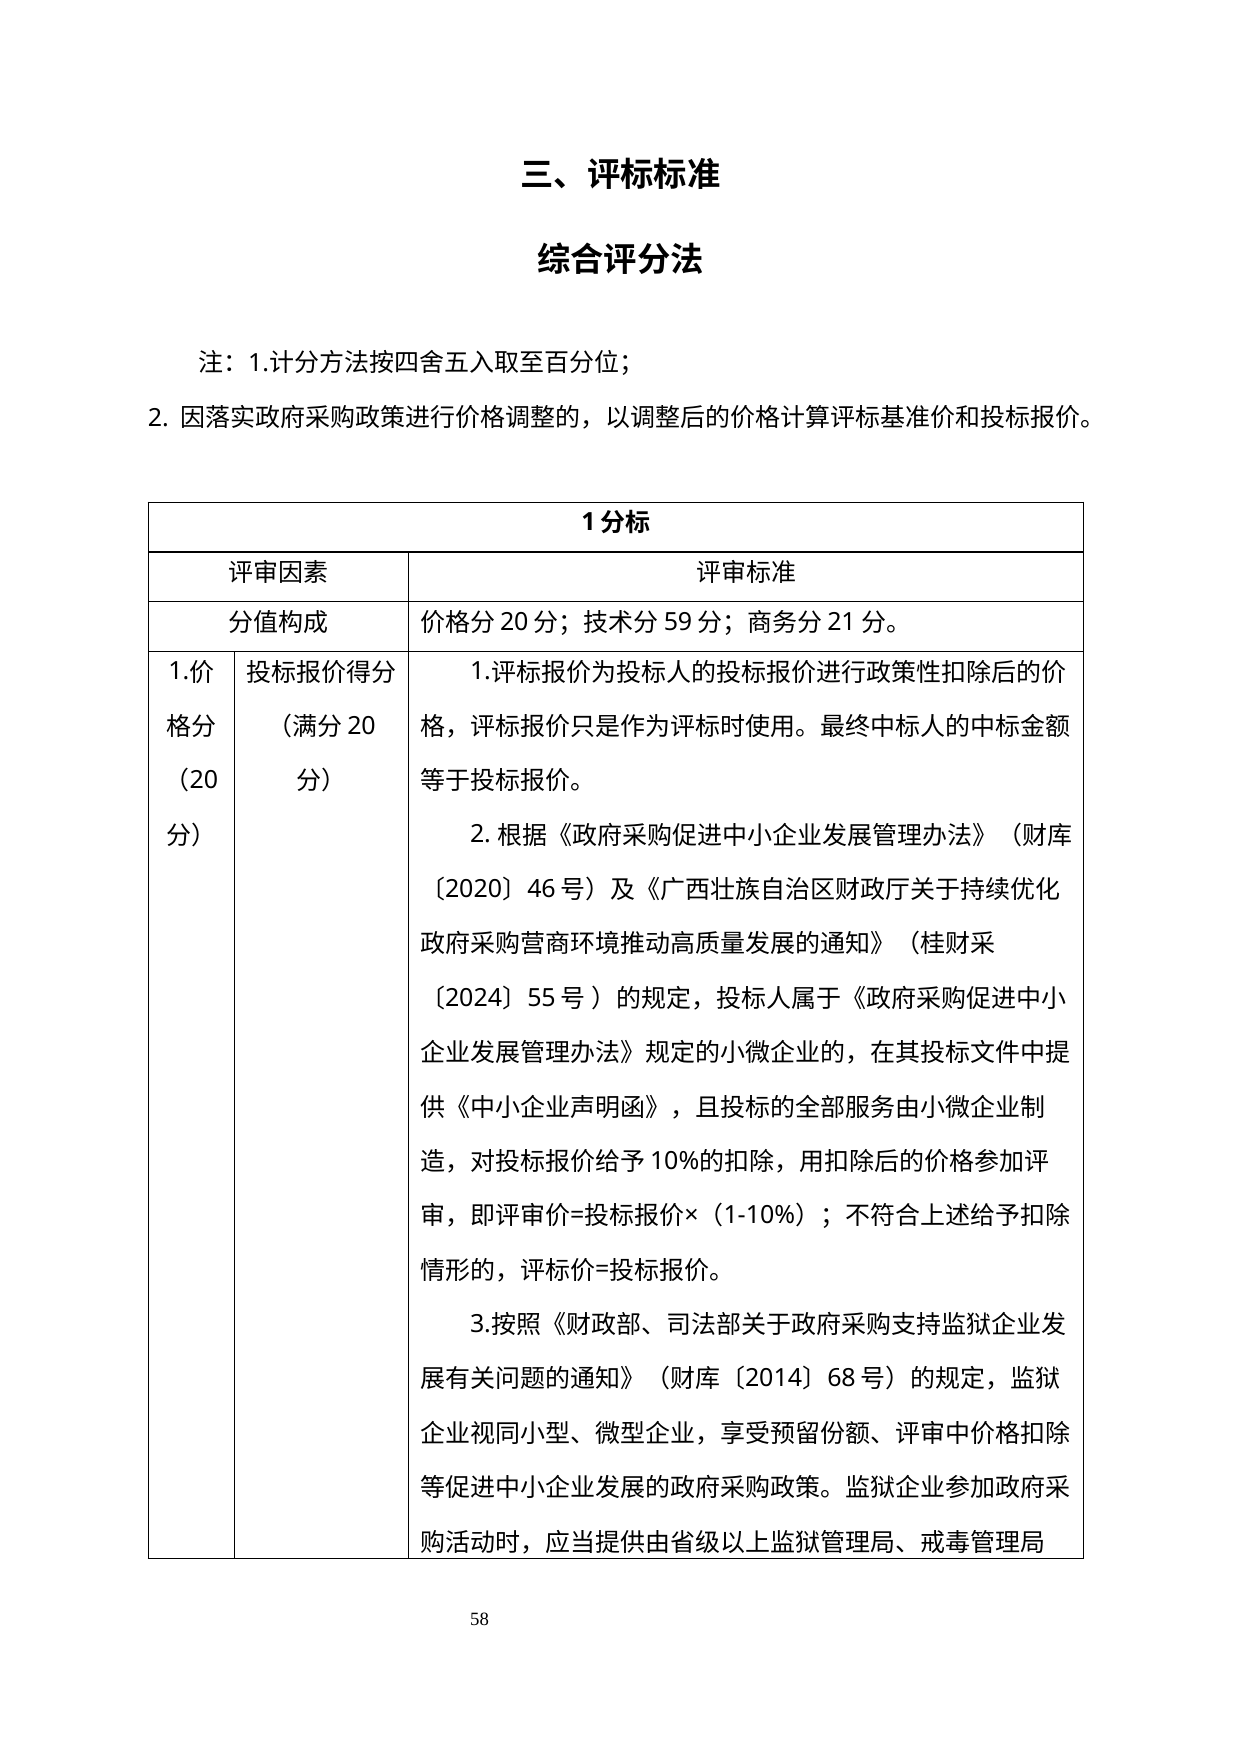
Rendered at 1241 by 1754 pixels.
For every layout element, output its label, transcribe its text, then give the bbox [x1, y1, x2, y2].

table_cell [409, 652, 1083, 1558]
table_cell 1.价格分（20分） [149, 652, 234, 1558]
table_cell 分值构成 [149, 602, 408, 651]
list 因落实政府采购政策进行价格调整的，以调整后的价格计算评标基准价和投标报价。 [148, 397, 1093, 433]
subtitle 综合评分法 [148, 232, 1093, 281]
table_cell 评审标准 [409, 553, 1083, 601]
table_cell 投标报价得分（满分20分） [235, 652, 408, 1558]
table_cell 评审因素 [149, 553, 408, 601]
text 三、评标标准 [148, 148, 1093, 196]
table_cell 价格分20分；技术分59分；商务分21分。 [409, 602, 1083, 651]
table_header 1分标 [149, 503, 1083, 551]
text 注：1.计分方法按四舍五入取至百分位； [148, 343, 1093, 379]
